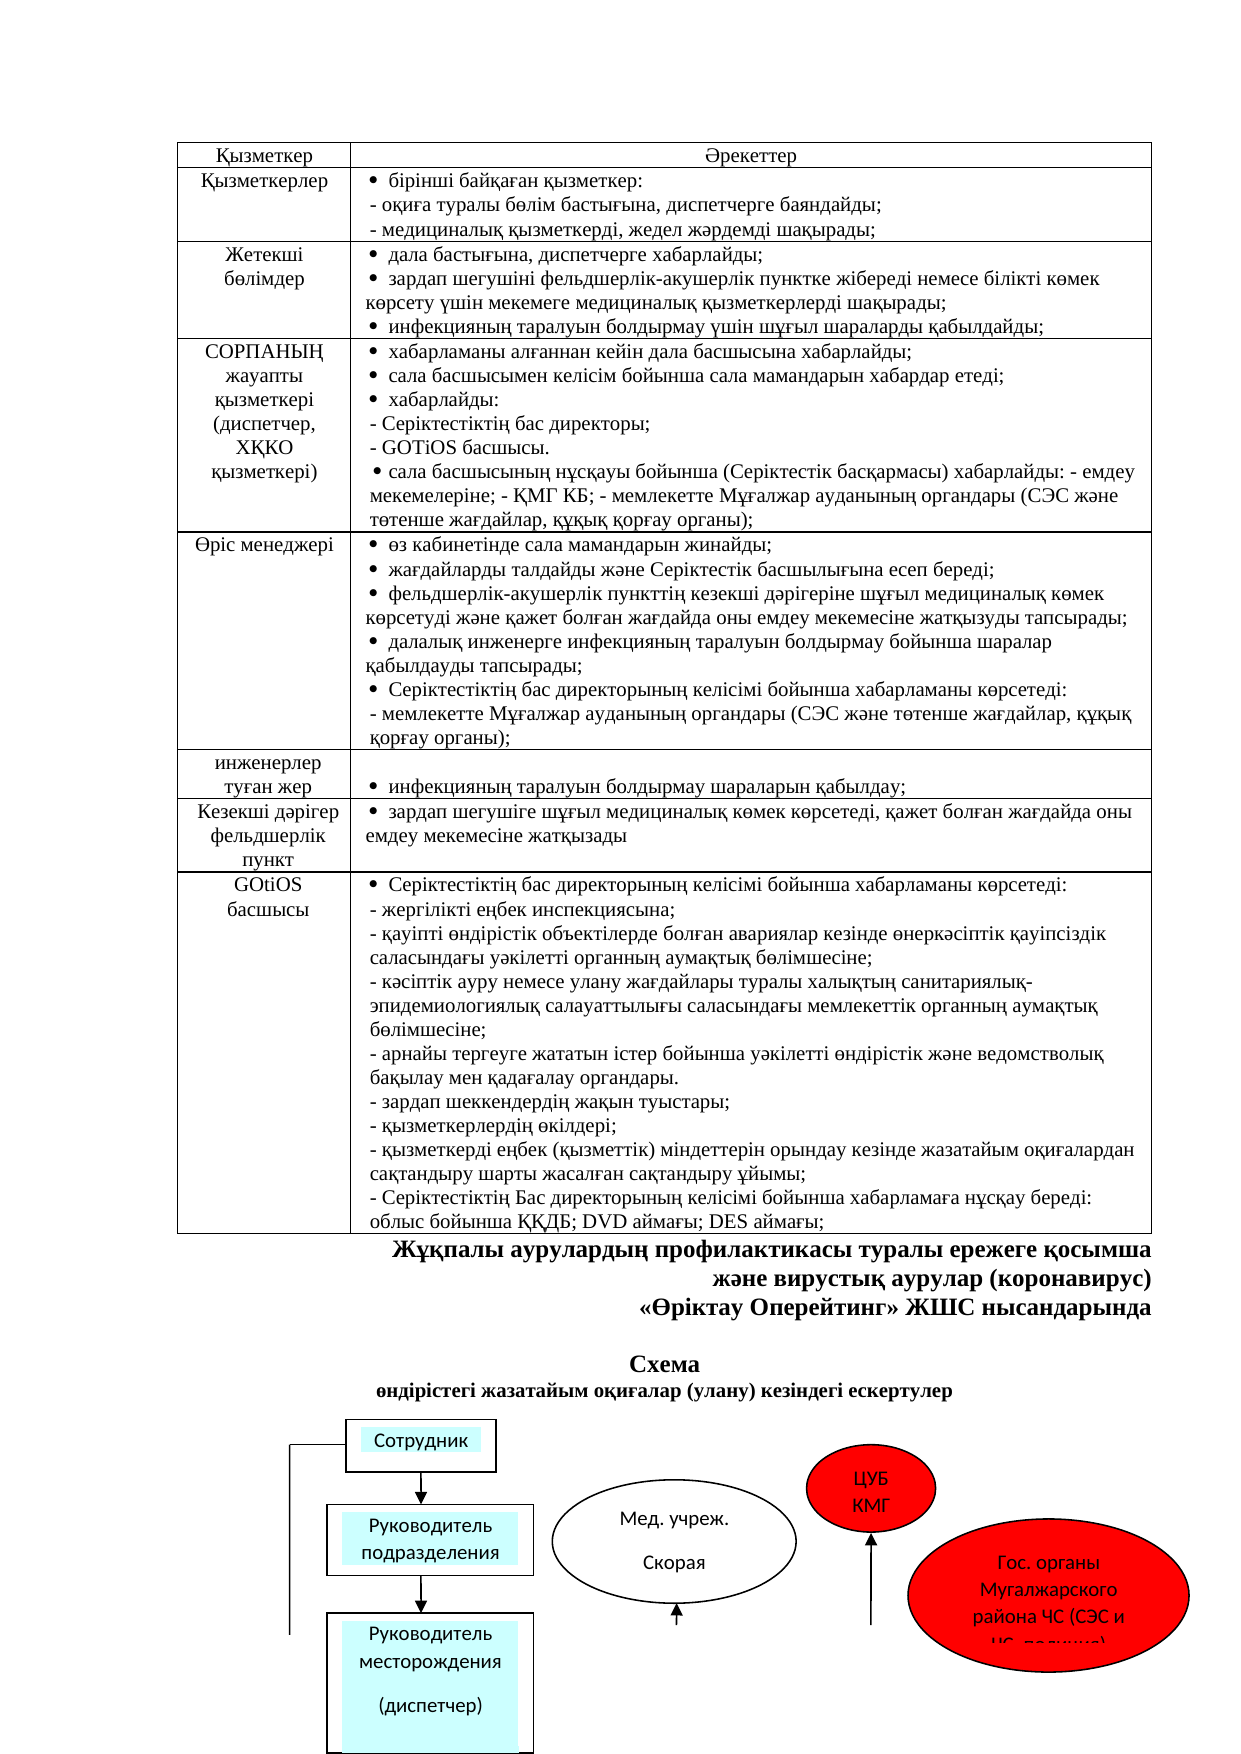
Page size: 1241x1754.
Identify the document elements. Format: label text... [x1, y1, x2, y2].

table_cell Қызметкерлер [178, 168, 350, 241]
table_cell Өріс менеджері [178, 533, 350, 749]
text Схема [177, 1349, 1152, 1378]
table_cell зардап шегушіге шұғыл медициналық көмек көрсетеді, қажет болған жағдайда оны емдеу мекемесіне жатқызады [351, 799, 1151, 871]
table_cell СОРПАНЫҢ жауапты қызметкері (диспетчер, ХҚКО қызметкері) [178, 339, 350, 531]
table_cell инженерлер туған жер [178, 750, 350, 798]
table_cell дала бастығына, диспетчерге хабарлайды; зардап шегушіні фельдшерлік-акушерлік пунктке жібереді немесе білікті көмек көрсету үшін мекемеге медициналық қызметкерлерді шақырады; инфекцияның таралуын болдырмау үшін шұғыл шараларды қабылдайды; [351, 242, 1151, 338]
text «Өріктау Оперейтинг» ЖШС нысандарында [177, 1292, 1152, 1321]
table_cell инфекцияның таралуын болдырмау шараларын қабылдау; [351, 750, 1151, 798]
table_cell бірінші байқаған қызметкер: - оқиға туралы бөлім бастығына, диспетчерге баяндайды; - медициналық қызметкерді, жедел жәрдемді шақырады; [351, 168, 1151, 241]
table_cell өз кабинетінде сала мамандарын жинайды; жағдайларды талдайды және Серіктестік басшылығына есеп береді; фельдшерлік-акушерлік пункттің кезекші дәрігеріне шұғыл медициналық көмек көрсетуді және қажет болған жағдайда оны емдеу мекемесіне жатқызуды тапсырады; далалық инженерге инфекцияның таралуын болдырмау бойынша шаралар қабылдауды тапсырады; Серіктестіктің бас директорының келісімі бойынша хабарламаны көрсетеді: - мемлекетте Мұғалжар ауданының органдары (СЭС және төтенше жағдайлар, құқық қорғау органы); [351, 533, 1151, 749]
text Жұқпалы аурулардың профилактикасы туралы ережеге қосымша [177, 1234, 1152, 1263]
table_cell Кезекші дәрігер фельдшерлік пункт [178, 799, 350, 871]
table_header Қызметкер [178, 143, 350, 167]
text өндірістегі жазатайым оқиғалар (улану) кезіндегі ескертулер [177, 1378, 1152, 1402]
table_header Әрекеттер [351, 143, 1151, 167]
table_cell Серіктестіктің бас директорының келісімі бойынша хабарламаны көрсетеді: - жергілікті еңбек инспекциясына; - қауіпті өндірістік объектілерде болған авариялар кезінде өнеркәсіптік қауіпсіздік саласындағы уәкілетті органның аумақтық бөлімшесіне; - кәсiптiк ауру немесе улану жағдайлары туралы халықтың санитариялық-эпидемиологиялық салауаттылығы саласындағы мемлекеттiк органның аумақтық бөлiмшесiне; - арнайы тергеуге жататын істер бойынша уәкілетті өндірістік және ведомстволық бақылау мен қадағалау органдары. - зардап шеккендердің жақын туыстары; - қызметкерлердің өкілдері; - қызметкерді еңбек (қызметтік) міндеттерін орындау кезінде жазатайым оқиғалардан сақтандыру шарты жасалған сақтандыру ұйымы; - Серіктестіктің Бас директорының келісімі бойынша хабарламаға нұсқау береді: облыс бойынша ҚҚДБ; DVD аймағы; DES аймағы; [351, 873, 1151, 1233]
text және вирустық аурулар (коронавирус) [177, 1263, 1152, 1292]
table_cell хабарламаны алғаннан кейін дала басшысына хабарлайды; сала басшысымен келісім бойынша сала мамандарын хабардар етеді; хабарлайды: - Серіктестіктің бас директоры; - GOTiOS басшысы. сала басшысының нұсқауы бойынша (Серіктестік басқармасы) хабарлайды: - емдеу мекемелеріне; - ҚМГ КБ; - мемлекетте Мұғалжар ауданының органдары (СЭС және төтенше жағдайлар, құқық қорғау органы); [351, 339, 1151, 531]
table_cell GOtiOS басшысы [178, 873, 350, 1233]
table_cell Жетекші бөлімдер [178, 242, 350, 338]
